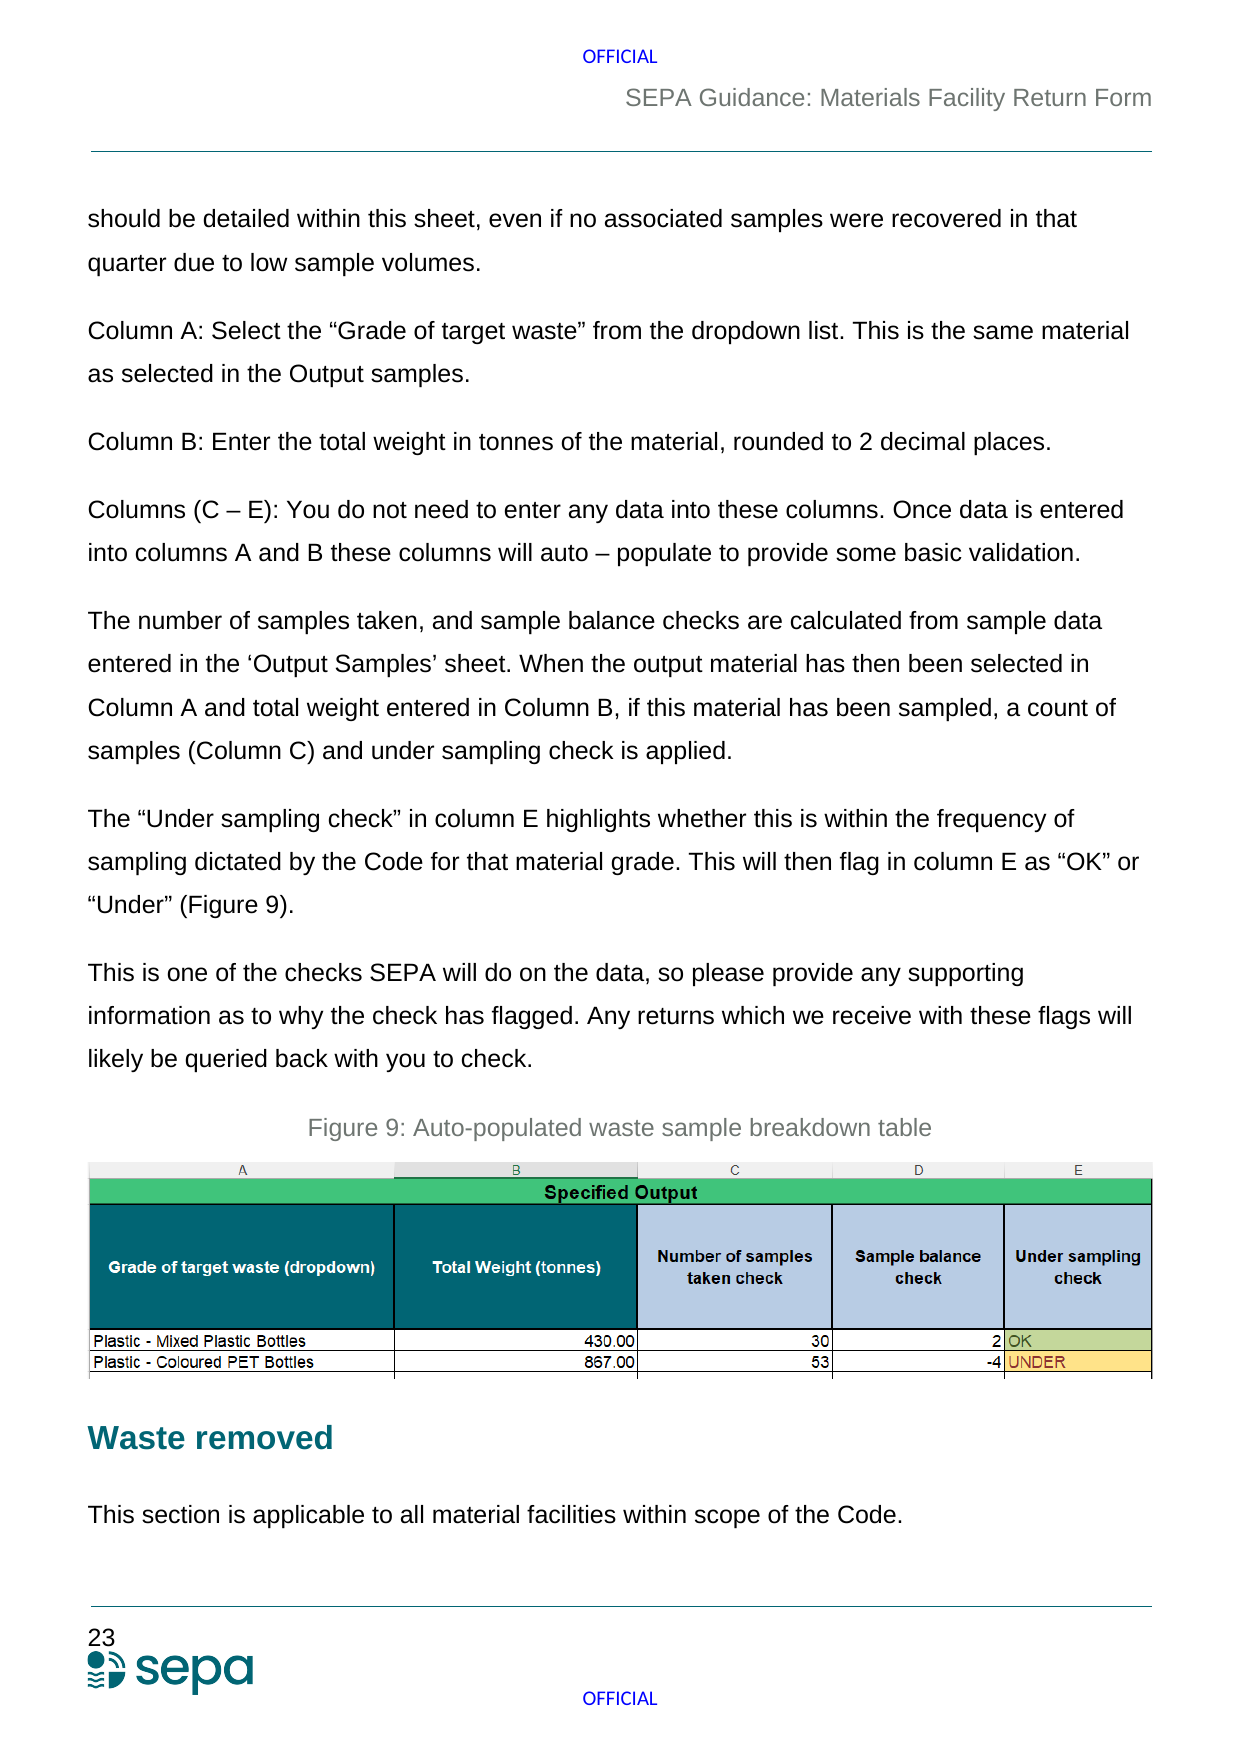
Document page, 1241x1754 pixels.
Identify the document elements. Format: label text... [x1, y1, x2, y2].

text This section is applicable to all material facilities within scope of the Code. [87, 1501, 1153, 1529]
subtitle Waste removed [87, 1418, 1153, 1456]
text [87, 204, 1153, 276]
picture [87, 1651, 253, 1695]
text Figure 9: Auto-populated waste sample breakdown table [87, 1113, 1153, 1141]
text Column B: Enter the total weight in tonnes of the material, rounded to 2 decimal places. [87, 427, 1153, 456]
text The “Under sampling check” in column E highlights whether this is within the frequency of sampling dictated by the Code for that material grade. This will then flag in column E as “OK” or “Under” (Figure 9). [87, 804, 1153, 919]
text This is one of the checks SEPA will do on the data, so please provide any supporting information as to why the check has flagged. Any returns which we receive with these flags will likely be queried back with you to check. [87, 958, 1153, 1073]
text The number of samples taken, and sample balance checks are calculated from sample data entered in the ‘Output Samples’ sheet. When the output material has then been selected in Column A and total weight entered in Column B, if this material has been sampled, a count of samples (Column C) and under sampling check is applied. [87, 606, 1153, 764]
text Columns (C – E): You do not need to enter any data into these columns. Once data is entered into columns A and B these columns will auto – populate to provide some basic validation. [87, 495, 1153, 567]
text Column A: Select the “Grade of target waste” from the dropdown list. This is the same material as selected in the Output samples. [87, 316, 1153, 388]
